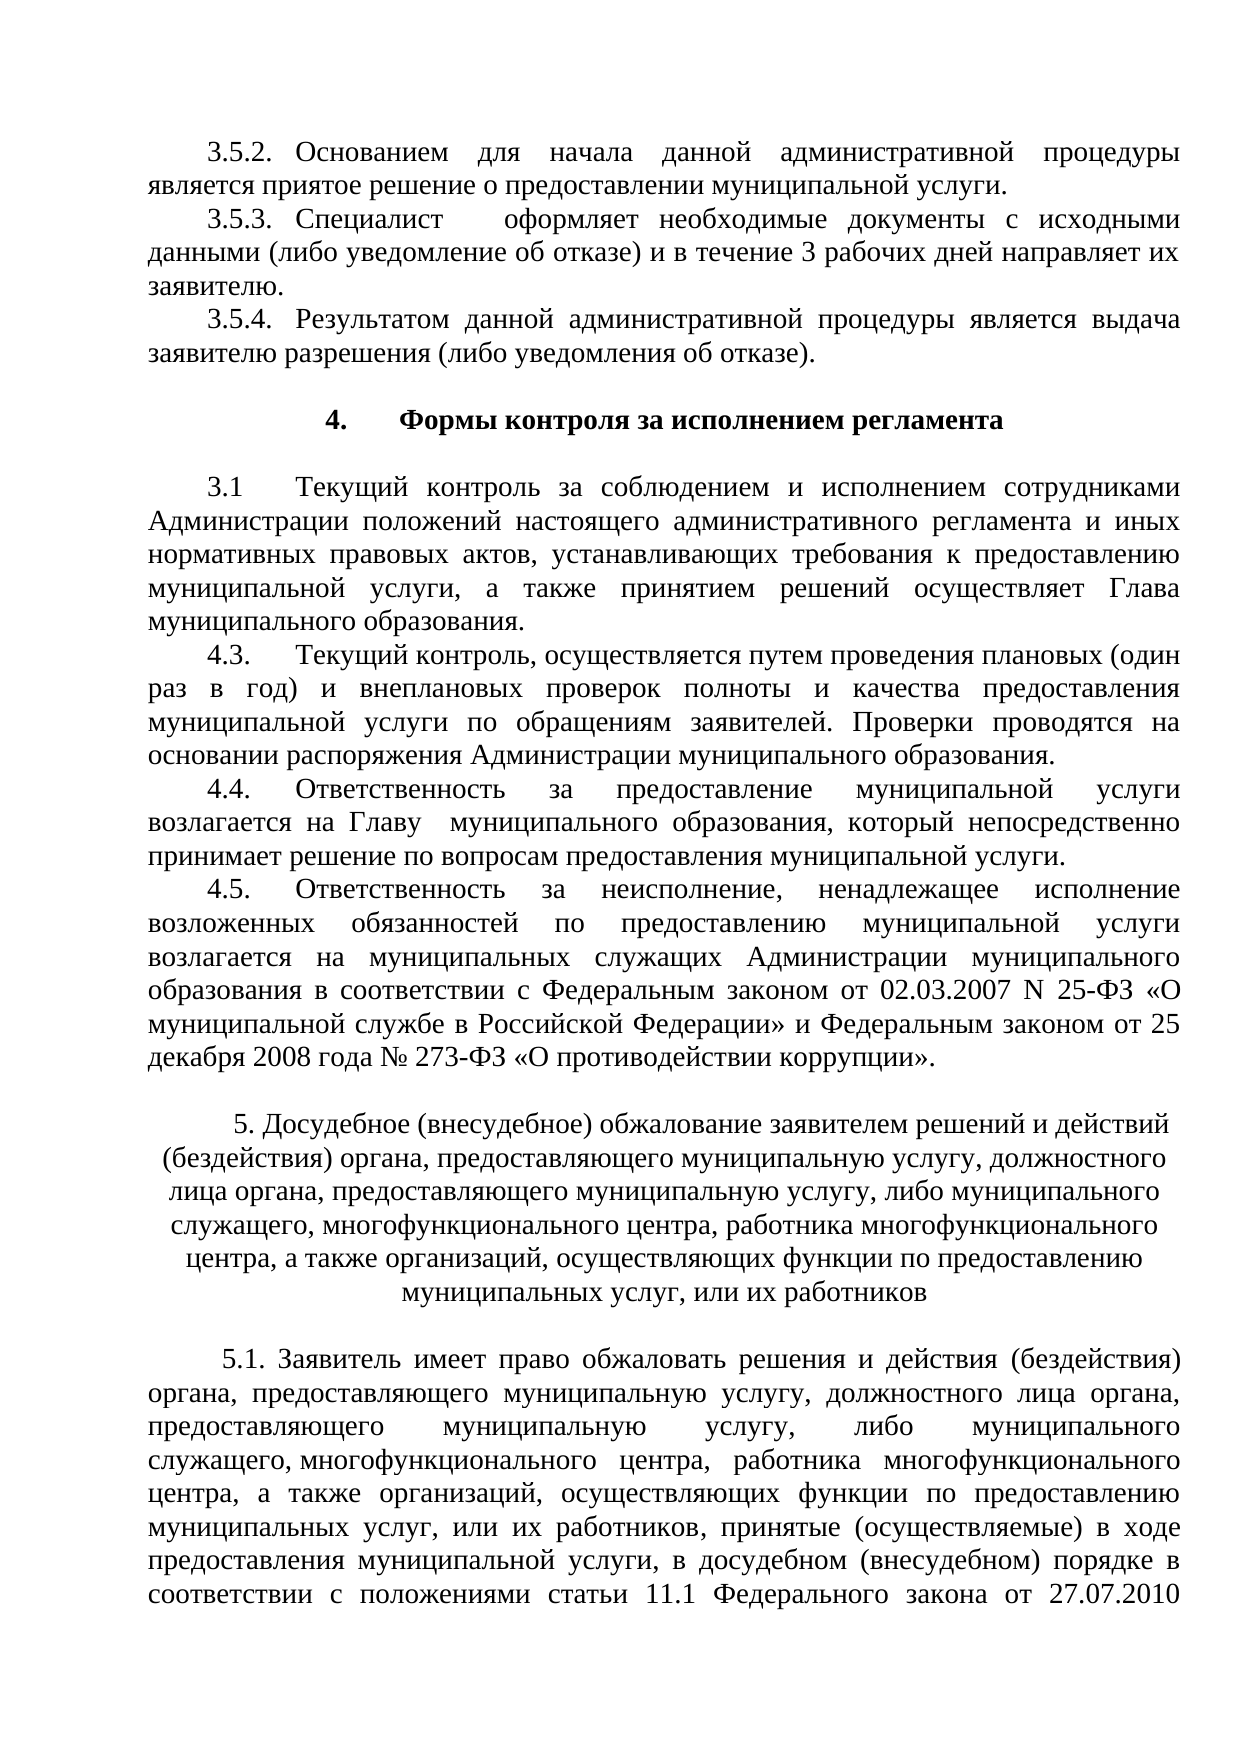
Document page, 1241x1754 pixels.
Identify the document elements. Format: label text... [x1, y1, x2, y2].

list Формы контроля за исполнением регламента [148, 402, 1181, 436]
list Основанием для начала данной административной процедуры является приятое решение о предоставлении муниципальной услуги. [148, 134, 1181, 201]
list Ответственность за неисполнение, ненадлежащее исполнение возложенных обязанностей по предоставлению муниципальной услуги возлагается на муниципальных служащих Администрации муниципального образования в соответствии с Федеральным законом от 02.03.2007 N 25-ФЗ «О муниципальной службе в Российской Федерации» и Федеральным законом от 25 декабря 2008 года № 273-ФЗ «О противодействии коррупции». [148, 872, 1181, 1073]
list Ответственность за предоставление муниципальной услуги возлагается на Главу муниципального образования, который непосредственно принимает решение по вопросам предоставления муниципальной услуги. [148, 771, 1181, 872]
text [148, 1509, 1181, 1609]
list Результатом данной административной процедуры является выдача заявителю разрешения (либо уведомления об отказе). [148, 301, 1181, 368]
text 5. Досудебное (внесудебное) обжалование заявителем решений и действий (бездействия) органа, предоставляющего муниципальную услугу, должностного лица органа, предоставляющего муниципальную услугу, либо муниципального служащего, многофункционального центра, работника многофункционального центра, а также организаций, осуществляющих функции по предоставлению муниципальных услуг, или их работников [148, 1106, 1181, 1308]
list Текущий контроль за соблюдением и исполнением сотрудниками Администрации положений настоящего административного регламента и иных нормативных правовых актов, устанавливающих требования к предоставлению муниципальной услуги, а также принятием решений осуществляет Глава муниципального образования. [148, 469, 1181, 637]
list Текущий контроль, осуществляется путем проведения плановых (один раз в год) и внеплановых проверок полноты и качества предоставления муниципальной услуги по обращениям заявителей. Проверки проводятся на основании распоряжения Администрации муниципального образования. [148, 637, 1181, 771]
list Специалист оформляет необходимые документы с исходными данными (либо уведомление об отказе) и в течение 3 рабочих дней направляет их заявителю. [148, 201, 1181, 301]
